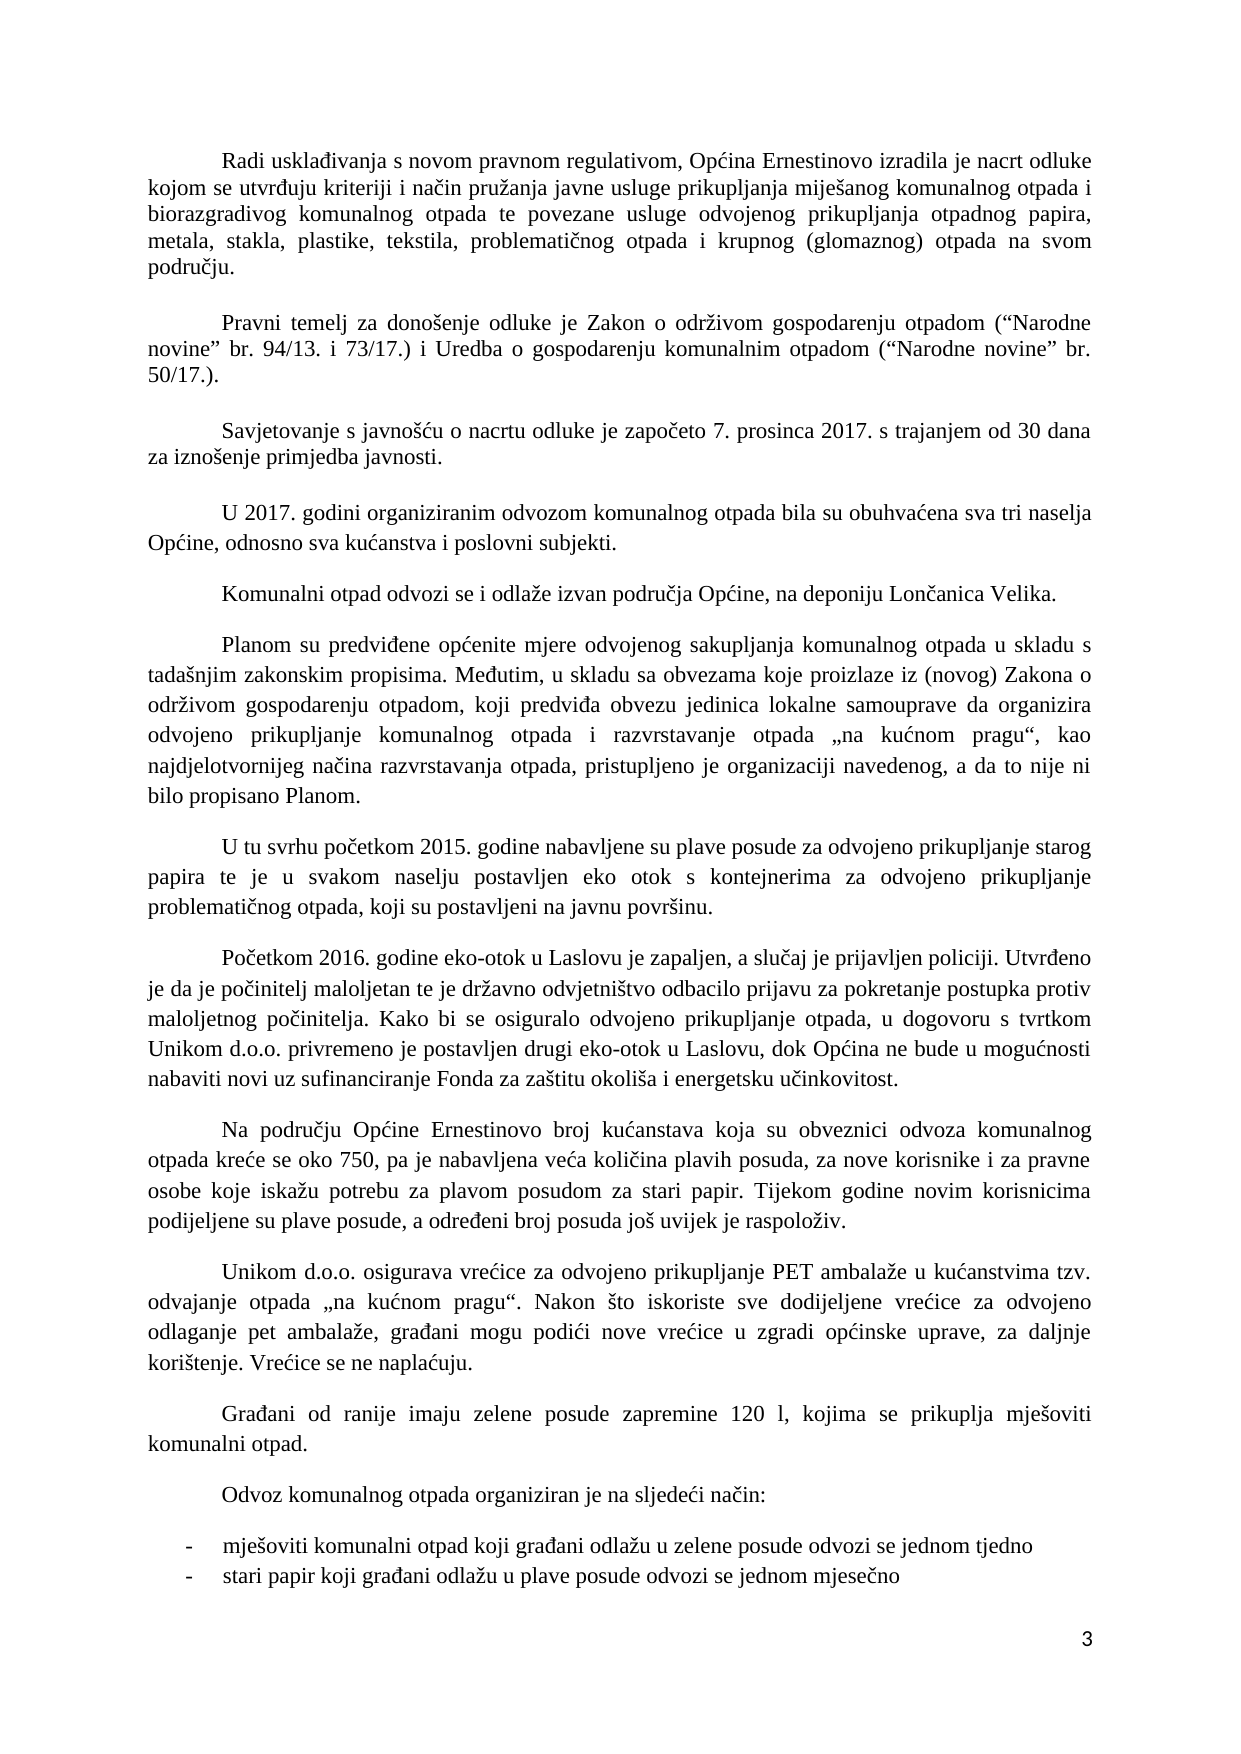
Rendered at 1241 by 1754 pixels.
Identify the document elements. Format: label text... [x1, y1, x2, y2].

text Radi usklađivanja s novom pravnom regulativom, Općina Ernestinovo izradila je nacrt odluke kojom se utvrđuju kriteriji i način pružanja javne usluge prikupljanja miješanog komunalnog otpada i biorazgradivog komunalnog otpada te povezane usluge odvojenog prikupljanja otpadnog papira, metala, stakla, plastike, tekstila, problematičnog otpada i krupnog (glomaznog) otpada na svom području. [148, 148, 1093, 279]
text Početkom 2016. godine eko-otok u Laslovu je zapaljen, a slučaj je prijavljen policiji. Utvrđeno je da je počinitelj maloljetan te je državno odvjetništvo odbacilo prijavu za pokretanje postupka protiv maloljetnog počinitelja. Kako bi se osiguralo odvojeno prikupljanje otpada, u dogovoru s tvrtkom Unikom d.o.o. privremeno je postavljen drugi eko-otok u Laslovu, dok Općina ne bude u mogućnosti nabaviti novi uz sufinanciranje Fonda za zaštitu okoliša i energetsku učinkovitost. [148, 944, 1093, 1092]
list Na području Općine Ernestinovo broj kućanstava koja su obveznici odvoza komunalnog otpada kreće se oko 750, pa je nabavljena veća količina plavih posuda, za nove korisnike i za pravne osobe koje iskažu potrebu za plavom posudom za stari papir. Tijekom godine novim korisnicima podijeljene su plave posude, a određeni broj posuda još uvijek je raspoloživ. [148, 1116, 1093, 1233]
text Planom su predviđene općenite mjere odvojenog sakupljanja komunalnog otpada u skladu s tadašnjim zakonskim propisima. Međutim, u skladu sa obvezama koje proizlaze iz (novog) Zakona o održivom gospodarenju otpadom, koji predviđa obvezu jedinica lokalne samouprave da organizira odvojeno prikupljanje komunalnog otpada i razvrstavanje otpada „na kućnom pragu“, kao najdjelotvornijeg načina razvrstavanja otpada, pristupljeno je organizaciji navedenog, a da to nije ni bilo propisano Planom. [148, 631, 1093, 808]
text Savjetovanje s javnošću o nacrtu odluke je započeto 7. prosinca 2017. s trajanjem od 30 dana za iznošenje primjedba javnosti. [148, 417, 1093, 469]
text Unikom d.o.o. osigurava vrećice za odvojeno prikupljanje PET ambalaže u kućanstvima tzv. odvajanje otpada „na kućnom pragu“. Nakon što iskoriste sve dodijeljene vrećice za odvojeno odlaganje pet ambalaže, građani mogu podići nove vrećice u zgradi općinske uprave, za daljnje korištenje. Vrećice se ne naplaćuju. [148, 1258, 1093, 1375]
text Komunalni otpad odvozi se i odlaže izvan područja Općine, na deponiju Lončanica Velika. [148, 580, 1093, 606]
text U 2017. godini organiziranim odvozom komunalnog otpada bila su obuhvaćena sva tri naselja Općine, odnosno sva kućanstva i poslovni subjekti. [148, 499, 1093, 555]
text Građani od ranije imaju zelene posude zapremine 120 l, kojima se prikuplja mješoviti komunalni otpad. [148, 1400, 1093, 1456]
text Odvoz komunalnog otpada organiziran je na sljedeći način: [148, 1481, 1093, 1507]
list stari papir koji građani odlažu u plave posude odvozi se jednom mjesečno [185, 1562, 1093, 1588]
list mješoviti komunalni otpad koji građani odlažu u zelene posude odvozi se jednom tjedno [185, 1532, 1093, 1558]
text Pravni temelj za donošenje odluke je Zakon o održivom gospodarenju otpadom (“Narodne novine” br. 94/13. i 73/17.) i Uredba o gospodarenju komunalnim otpadom (“Narodne novine” br. 50/17.). [148, 308, 1093, 388]
text U tu svrhu početkom 2015. godine nabavljene su plave posude za odvojeno prikupljanje starog papira te je u svakom naselju postavljen eko otok s kontejnerima za odvojeno prikupljanje problematičnog otpada, koji su postavljeni na javnu površinu. [148, 833, 1093, 920]
